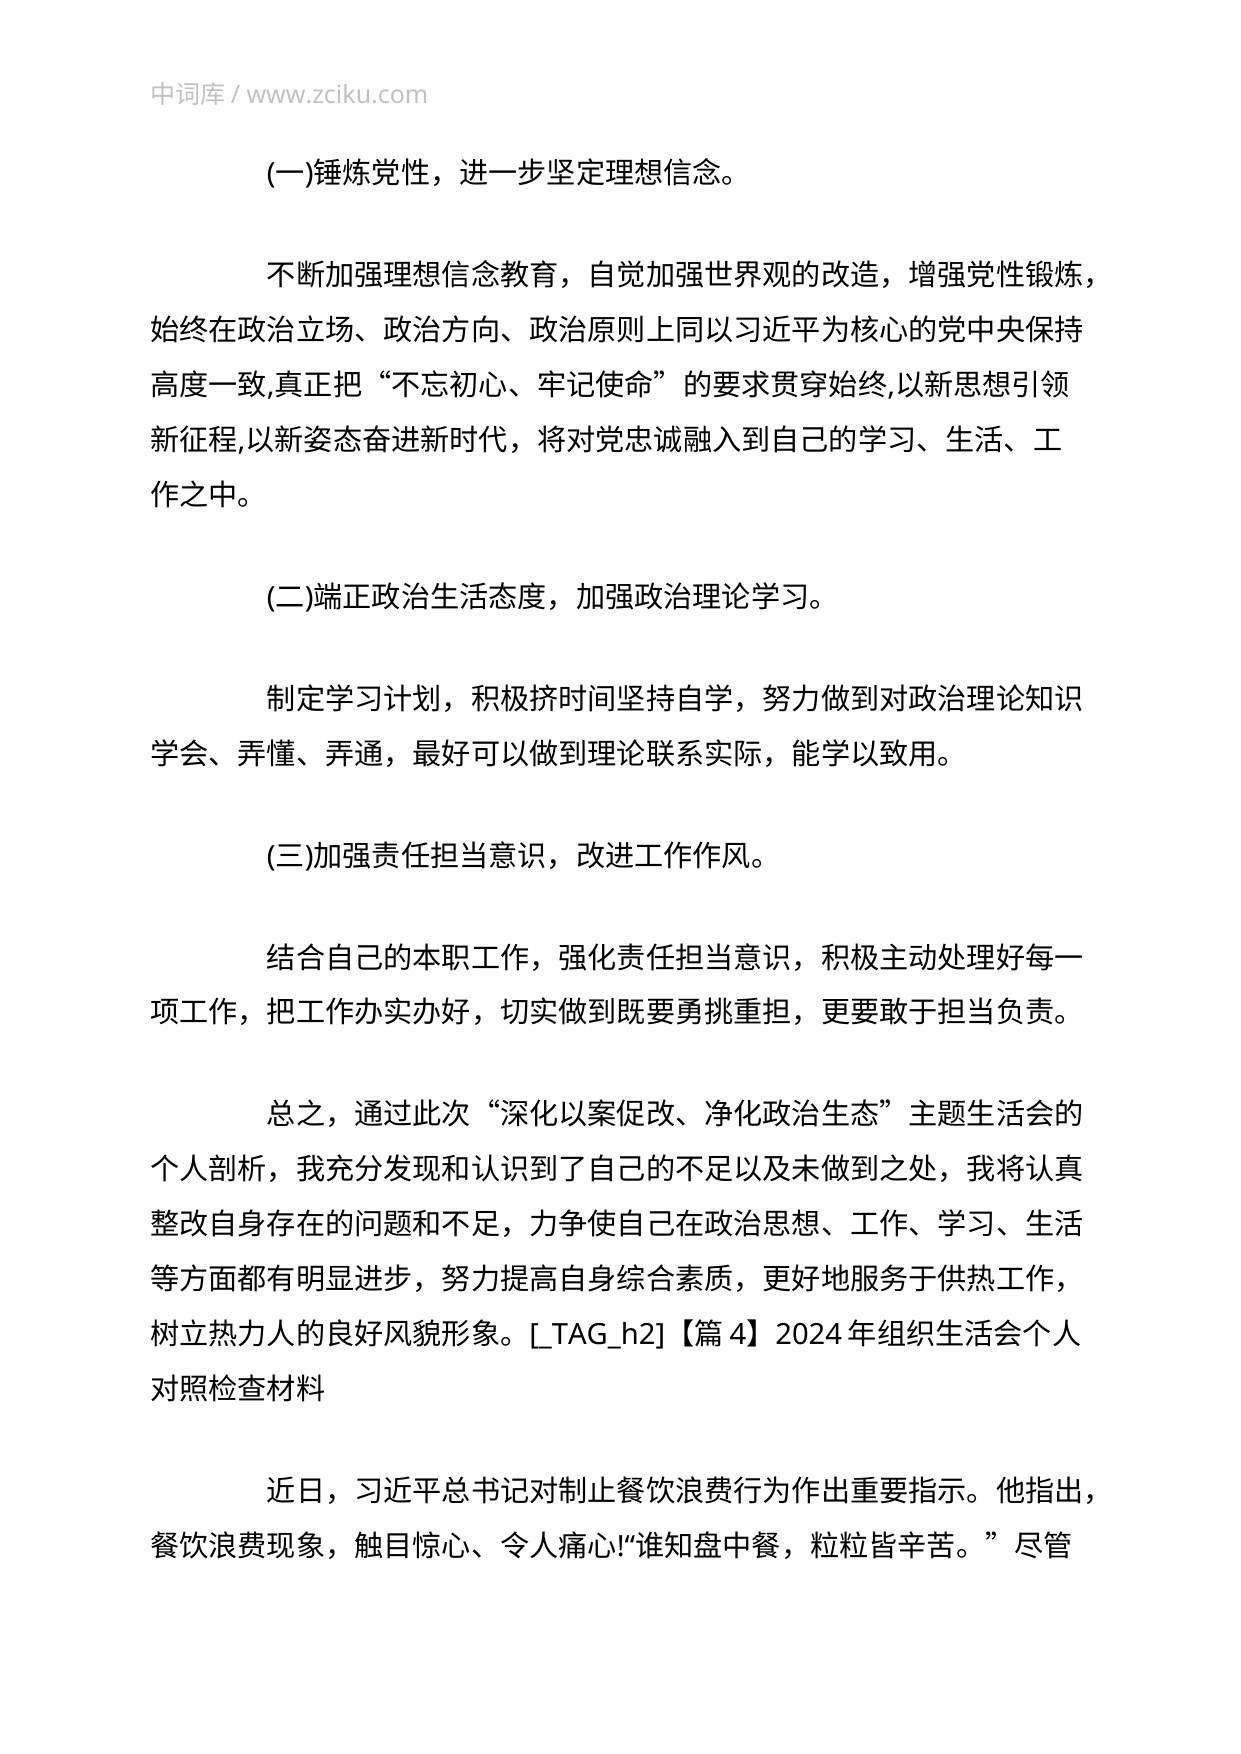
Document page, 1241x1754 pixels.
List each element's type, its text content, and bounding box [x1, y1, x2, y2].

text 结合自己的本职工作，强化责任担当意识，积极主动处理好每一项工作，把工作办实办好，切实做到既要勇挑重担，更要敢于担当负责。 [150, 934, 1090, 1031]
text (三)加强责任担当意识，改进工作作风。 [150, 832, 1090, 874]
text (二)端正政治生活态度，加强政治理论学习。 [150, 573, 1090, 616]
text 总之，通过此次“深化以案促改、净化政治生态”主题生活会的个人剖析，我充分发现和认识到了自己的不足以及未做到之处，我将认真整改自身存在的问题和不足，力争使自己在政治思想、工作、学习、生活等方面都有明显进步，努力提高自身综合素质，更好地服务于供热工作，树立热力人的良好风貌形象。[_TAG_h2]【篇4】2024年组织生活会个人对照检查材料 [150, 1091, 1090, 1408]
text 制定学习计划，积极挤时间坚持自学，努力做到对政治理论知识学会、弄懂、弄通，最好可以做到理论联系实际，能学以致用。 [150, 676, 1090, 773]
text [150, 1467, 1090, 1564]
text 不断加强理想信念教育，自觉加强世界观的改造，增强党性锻炼，始终在政治立场、政治方向、政治原则上同以习近平为核心的党中央保持高度一致,真正把“不忘初心、牢记使命”的要求贯穿始终,以新思想引领新征程,以新姿态奋进新时代，将对党忠诚融入到自己的学习、生活、工作之中。 [150, 252, 1090, 514]
text (一)锤炼党性，进一步坚定理想信念。 [150, 150, 1090, 192]
